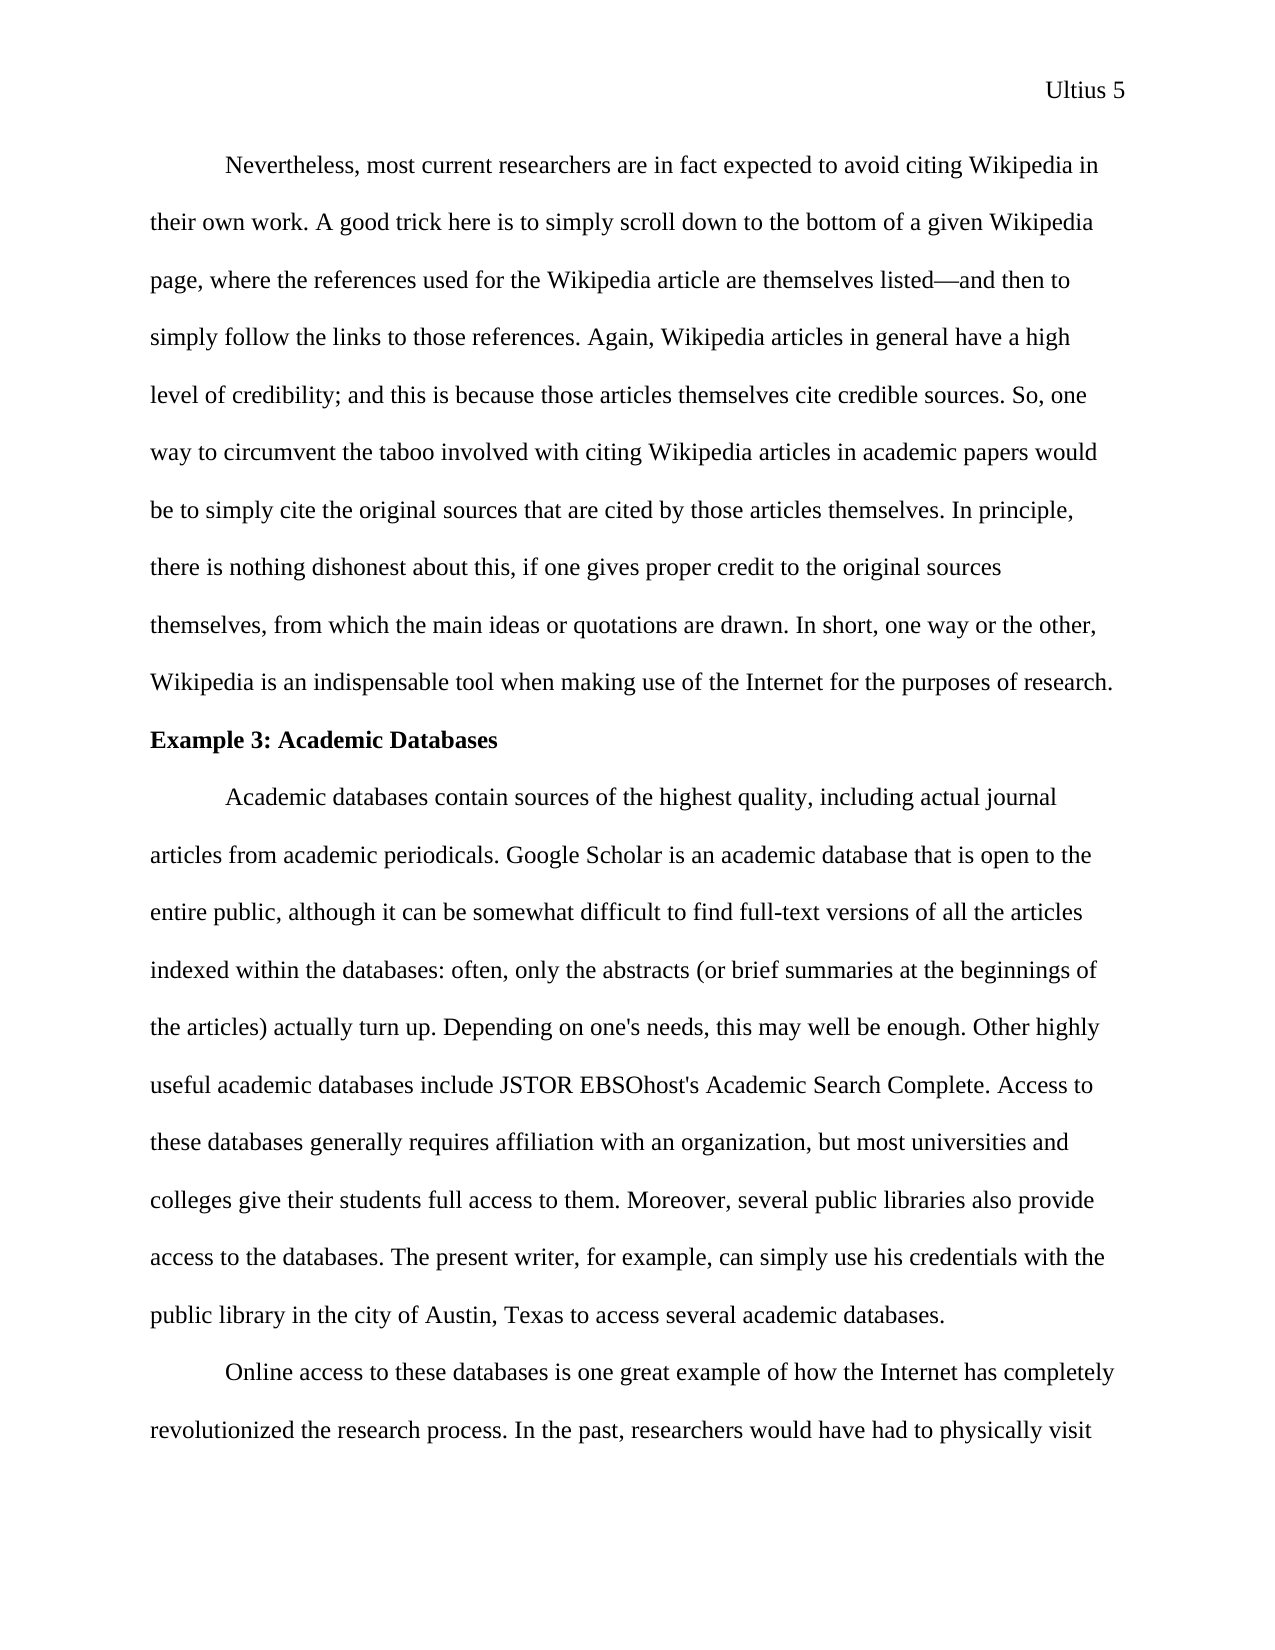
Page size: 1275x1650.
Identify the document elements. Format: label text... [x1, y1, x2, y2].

text Academic databases contain sources of the highest quality, including actual journal articles from academic periodicals. Google Scholar is an academic database that is open to the entire public, although it can be somewhat difficult to find full-text versions of all the articles indexed within the databases: often, only the abstracts (or brief summaries at the beginnings of the articles) actually turn up. Depending on one's needs, this may well be enough. Other highly useful academic databases include JSTOR EBSOhost's Academic Search Complete. Access to these databases generally requires affiliation with an organization, but most universities and colleges give their students full access to them. Moreover, several public libraries also provide access to the databases. The present writer, for example, can simply use his credentials with the public library in the city of Austin, Texas to access several academic databases. [150, 782, 1125, 1329]
text Example 3: Academic Databases [150, 725, 1125, 754]
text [150, 1357, 1125, 1444]
text Nevertheless, most current researchers are in fact expected to avoid citing Wikipedia in their own work. A good trick here is to simply scroll down to the bottom of a given Wikipedia page, where the references used for the Wikipedia article are themselves listed—and then to simply follow the links to those references. Again, Wikipedia articles in general have a high level of credibility; and this is because those articles themselves cite credible sources. So, one way to circumvent the taboo involved with citing Wikipedia articles in academic papers would be to simply cite the original sources that are cited by those articles themselves. In principle, there is nothing dishonest about this, if one gives proper credit to the original sources themselves, from which the main ideas or quotations are drawn. In short, one way or the other, Wikipedia is an indispensable tool when making use of the Internet for the purposes of research. [150, 150, 1125, 696]
